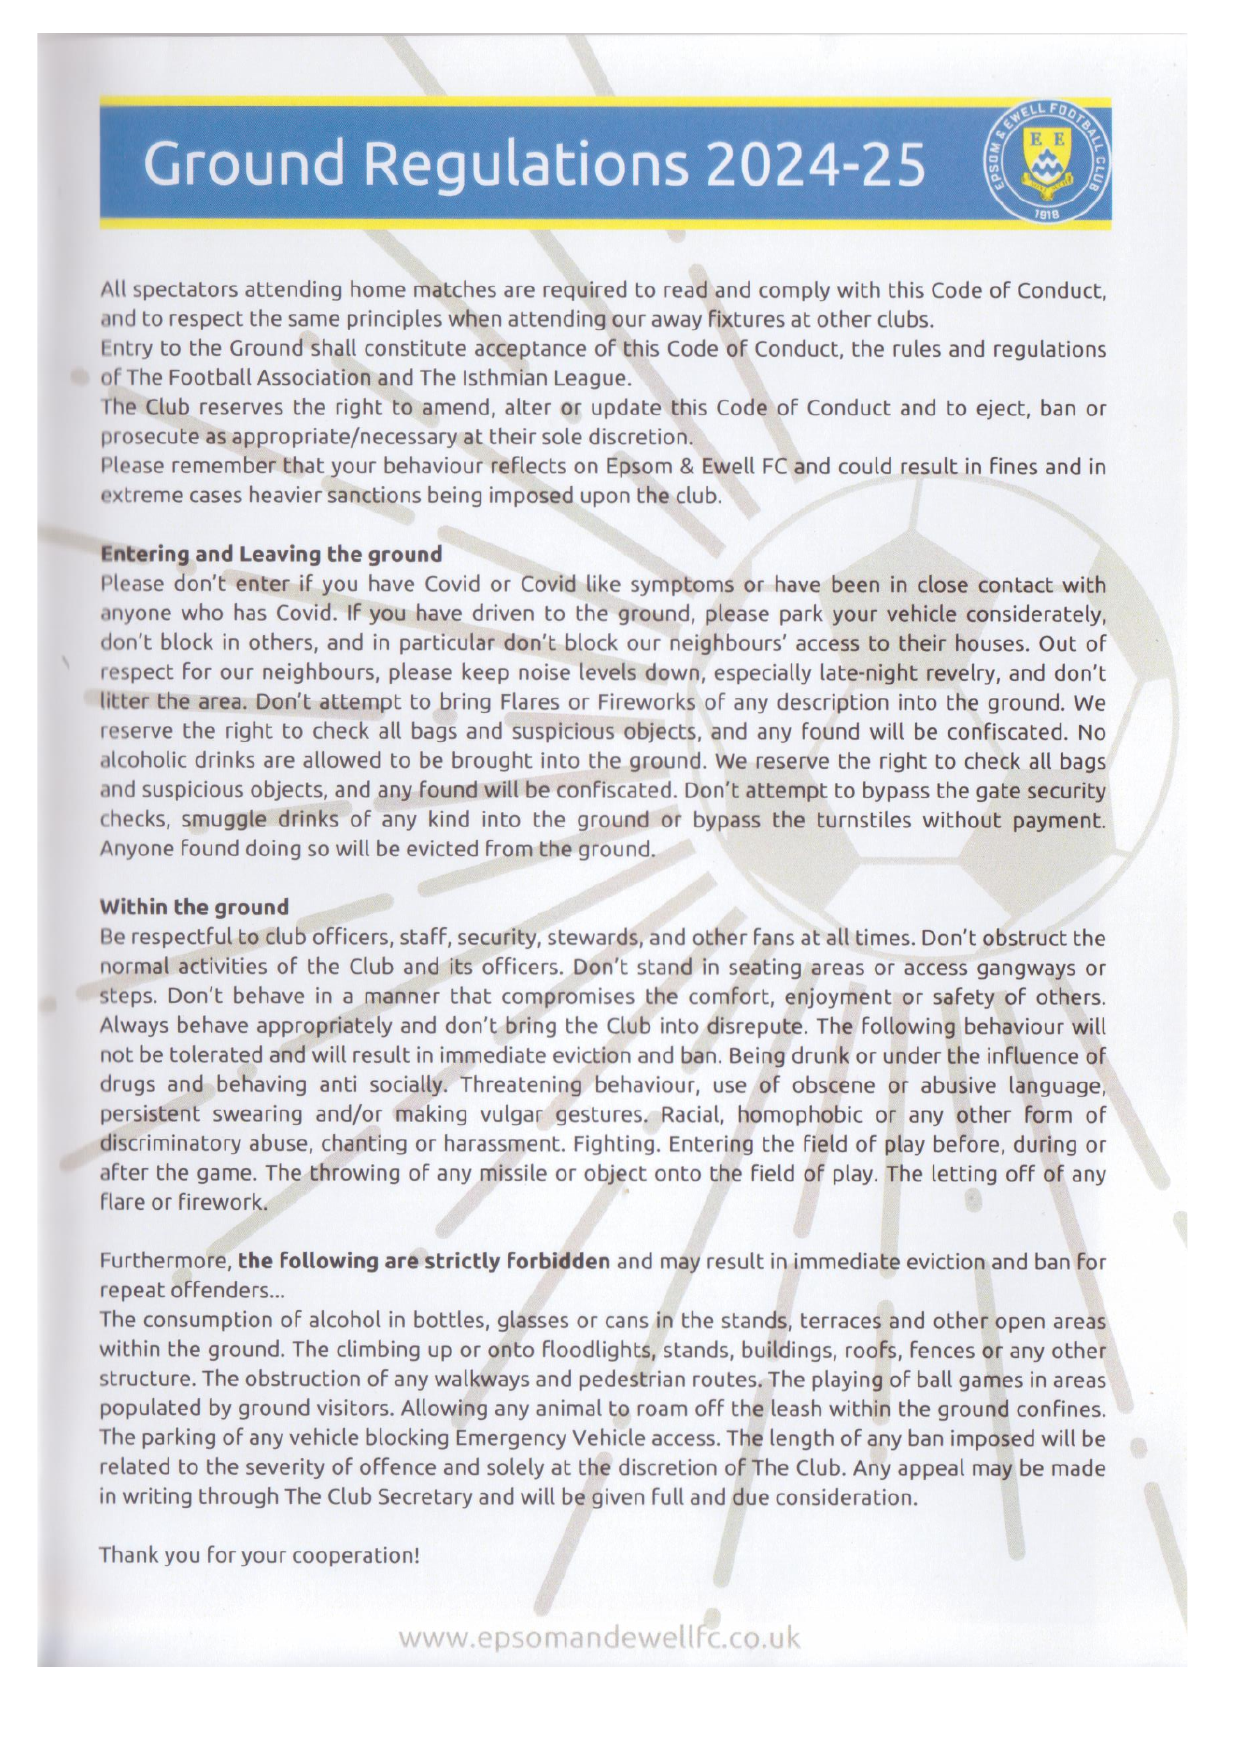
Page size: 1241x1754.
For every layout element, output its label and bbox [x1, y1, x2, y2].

picture [37, 33, 1185, 1667]
